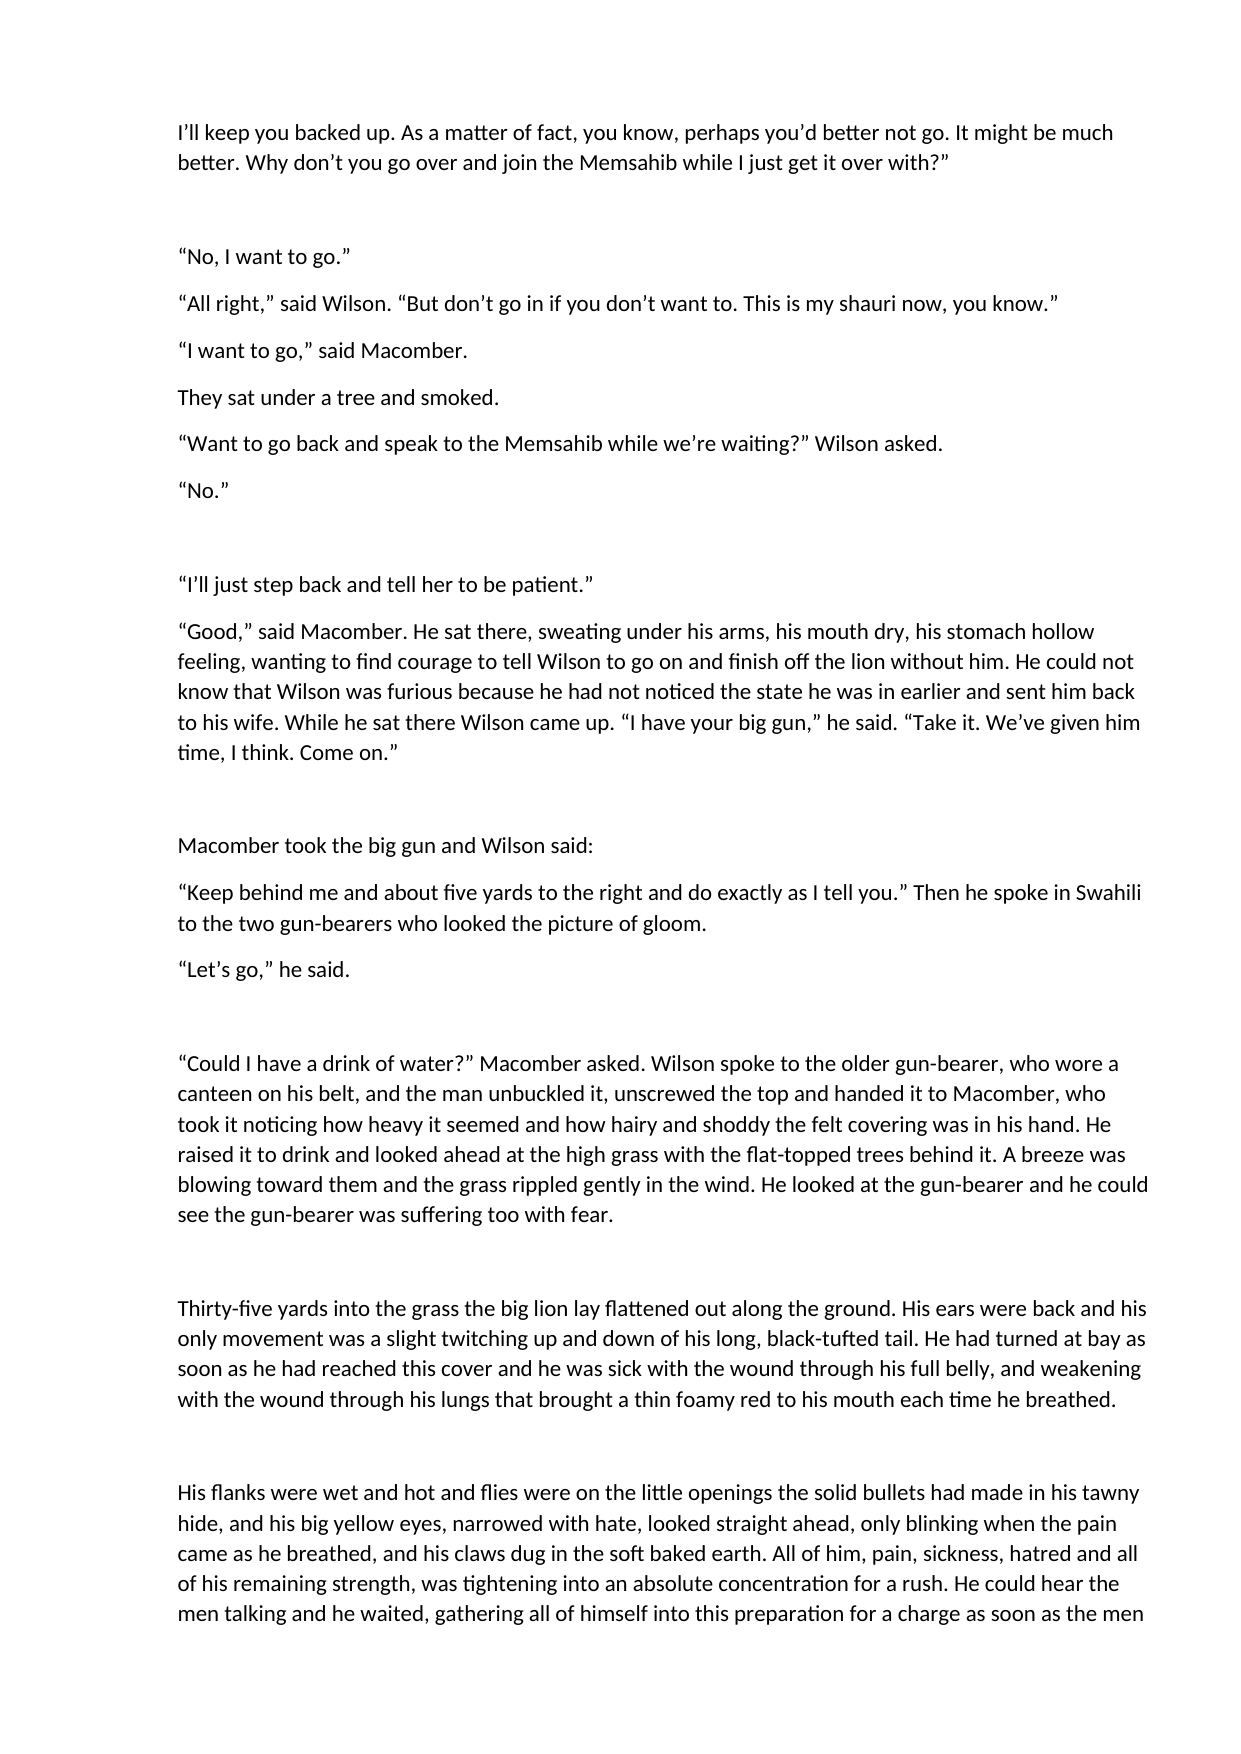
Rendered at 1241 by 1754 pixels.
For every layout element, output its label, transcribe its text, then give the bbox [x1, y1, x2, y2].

text “All right,” said Wilson. “But don’t go in if you don’t want to. This is my shauri now, you know.” [177, 289, 1152, 317]
text “Let’s go,” he said. [177, 956, 1152, 984]
text “No, I want to go.” [177, 242, 1152, 270]
text “No.” [177, 476, 1152, 504]
text “I’ll just step back and tell her to be patient.” [177, 570, 1152, 598]
text “Want to go back and speak to the Memsahib while we’re waiting?” Wilson asked. [177, 429, 1152, 458]
text Thirty-five yards into the grass the big lion lay flattened out along the ground. His ears were back and his only movement was a slight twitching up and down of his long, black-tufted tail. He had turned at bay as soon as he had reached this cover and he was sick with the wound through his full belly, and weakening with the wound through his lungs that brought a thin foamy red to his mouth each time he breathed. [177, 1294, 1152, 1413]
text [177, 118, 1152, 176]
text “Could I have a drink of water?” Macomber asked. Wilson spoke to the older gun-bearer, who wore a canteen on his belt, and the man unbuckled it, unscrewed the top and handed it to Macomber, who took it noticing how heavy it seemed and how hairy and shoddy the felt covering was in his hand. He raised it to drink and looked ahead at the high grass with the flat-topped trees behind it. A breeze was blowing toward them and the grass rippled gently in the wind. He looked at the gun-bearer and he could see the gun-bearer was suffering too with fear. [177, 1049, 1152, 1228]
text Macomber took the big gun and Wilson said: [177, 832, 1152, 860]
text They sat under a tree and smoked. [177, 383, 1152, 411]
text “I want to go,” said Macomber. [177, 336, 1152, 364]
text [177, 1478, 1152, 1627]
text “Good,” said Macomber. He sat there, sweating under his arms, his mouth dry, his stomach hollow feeling, wanting to find courage to tell Wilson to go on and finish off the lion without him. He could not know that Wilson was furious because he had not noticed the state he was in earlier and sent him back to his wife. While he sat there Wilson came up. “I have your big gun,” he said. “Take it. We’ve given him time, I think. Come on.” [177, 617, 1152, 766]
text “Keep behind me and about five yards to the right and do exactly as I tell you.” Then he spoke in Swahili to the two gun-bearers who looked the picture of gloom. [177, 878, 1152, 937]
